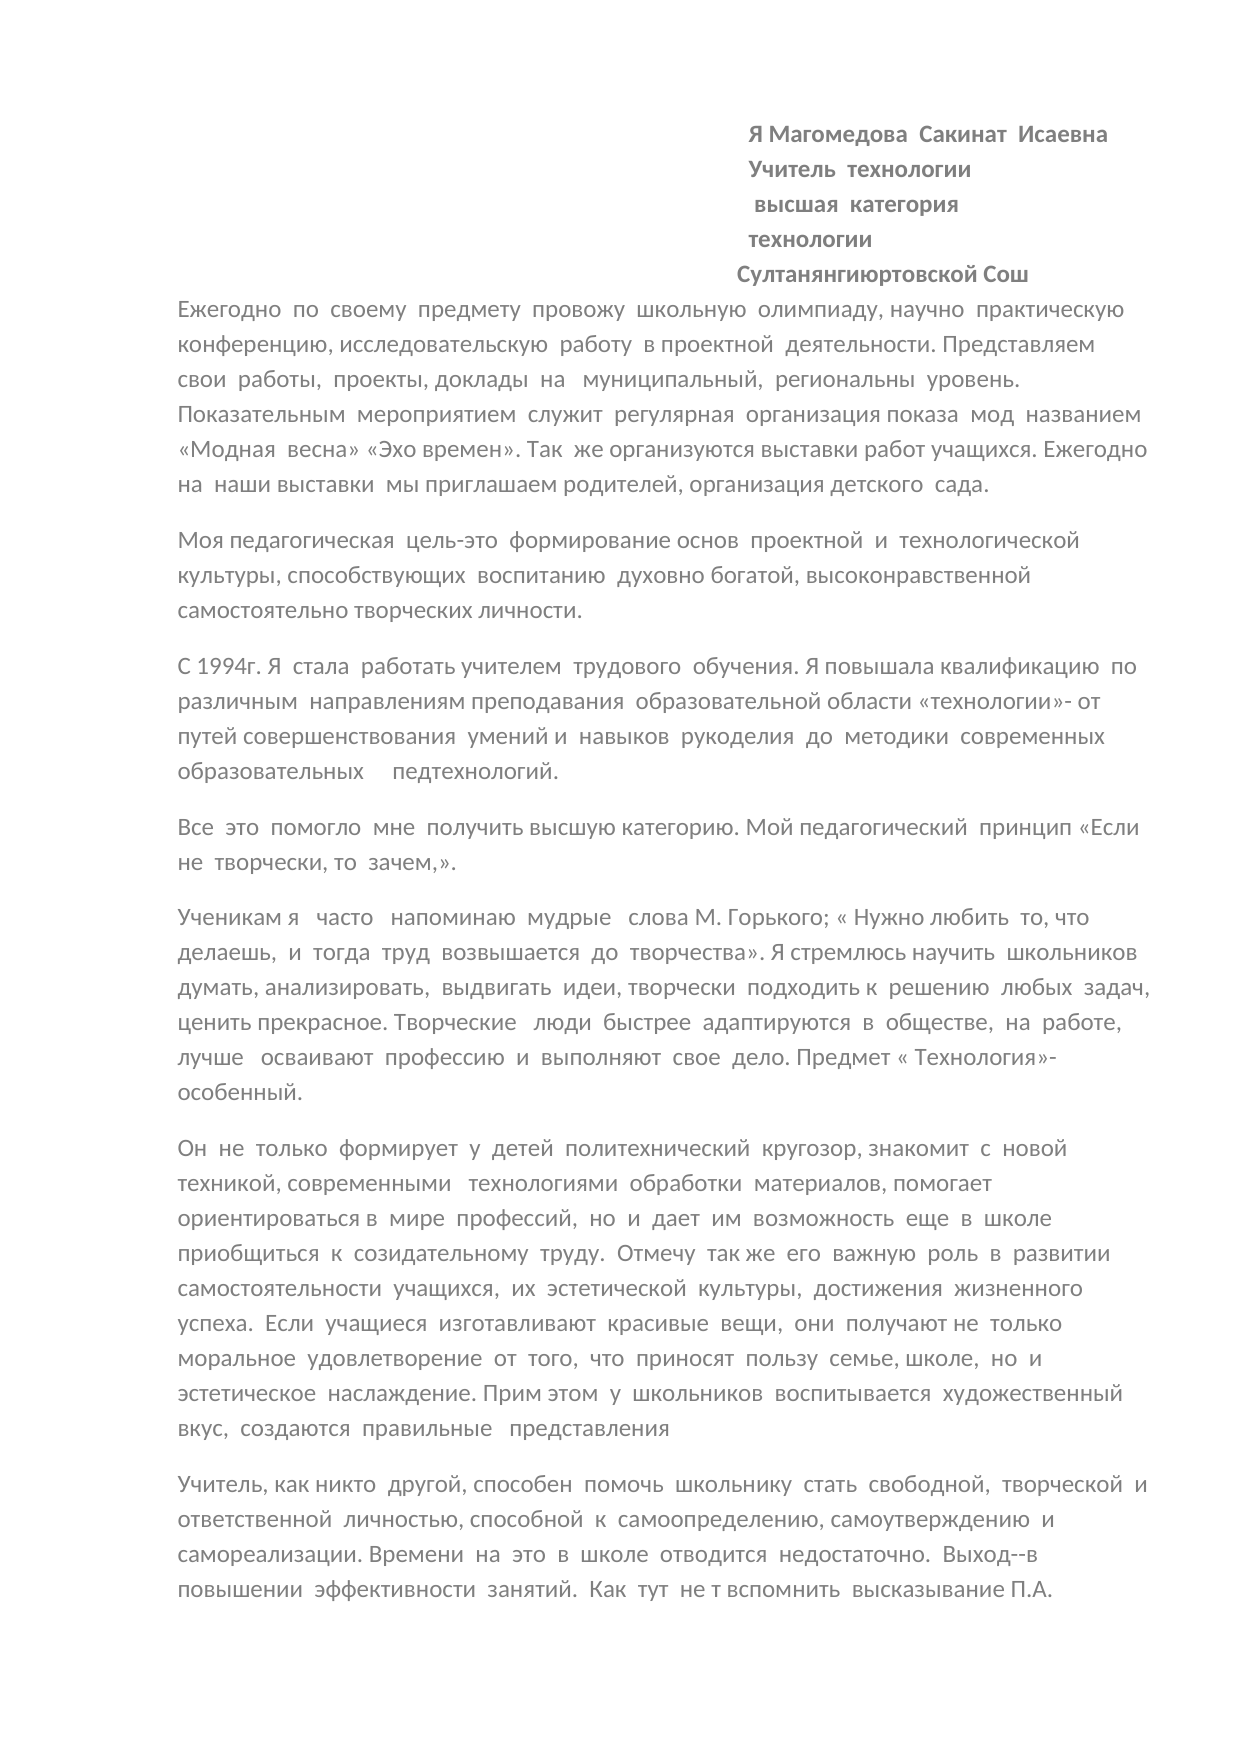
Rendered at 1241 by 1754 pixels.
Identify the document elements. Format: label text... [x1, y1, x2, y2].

text Моя педагогическая цель-это формирование основ проектной и технологической культуры, способствующих воспитанию духовно богатой, высоконравственной самостоятельно творческих личности. [177, 524, 1152, 624]
text Он не только формирует у детей политехнический кругозор, знакомит с новой техникой, современными технологиями обработки материалов, помогает ориентироваться в мире профессий, но и дает им возможность еще в школе приобщиться к созидательному труду. Отмечу так же его важную роль в развитии самостоятельности учащихся, их эстетической культуры, достижения жизненного успеха. Если учащиеся изготавливают красивые вещи, они получают не только моральное удовлетворение от того, что приносят пользу семье, школе, но и эстетическое наслаждение. Прим этом у школьников воспитывается художественный вкус, создаются правильные представления [177, 1132, 1152, 1443]
text технологии [177, 223, 1152, 254]
text Все это помогло мне получить высшую категорию. Мой педагогический принцип «Если не творчески, то зачем,». [177, 811, 1152, 876]
text Ежегодно по своему предмету провожу школьную олимпиаду, научно практическую конференцию, исследовательскую работу в проектной деятельности. Представляем свои работы, проекты, доклады на муниципальный, региональны уровень. [177, 293, 1152, 394]
text Ученикам я часто напоминаю мудрые слова М. Горького; « Нужно любить то, что делаешь, и тогда труд возвышается до творчества». Я стремлюсь научить школьников думать, анализировать, выдвигать идеи, творчески подходить к решению любых задач, ценить прекрасное. Творческие люди быстрее адаптируются в обществе, на работе, лучше осваивают профессию и выполняют свое дело. Предмет « Технология»-особенный. [177, 901, 1152, 1107]
text Учитель технологии [177, 153, 1152, 184]
text Показательным мероприятием служит регулярная организация показа мод названием «Модная весна» «Эхо времен». Так же организуются выставки работ учащихся. Ежегодно на наши выставки мы приглашаем родителей, организация детского сада. [177, 398, 1152, 499]
text Я Магомедова Сакинат Исаевна [177, 118, 1152, 149]
text С 1994г. Я стала работать учителем трудового обучения. Я повышала квалификацию по различным направлениям преподавания образовательной области «технологии»- от путей совершенствования умений и навыков рукоделия до методики современных образовательных педтехнологий. [177, 650, 1152, 785]
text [177, 1468, 1152, 1604]
text Султанянгиюртовской Сош [177, 258, 1152, 289]
text высшая категория [177, 188, 1152, 219]
